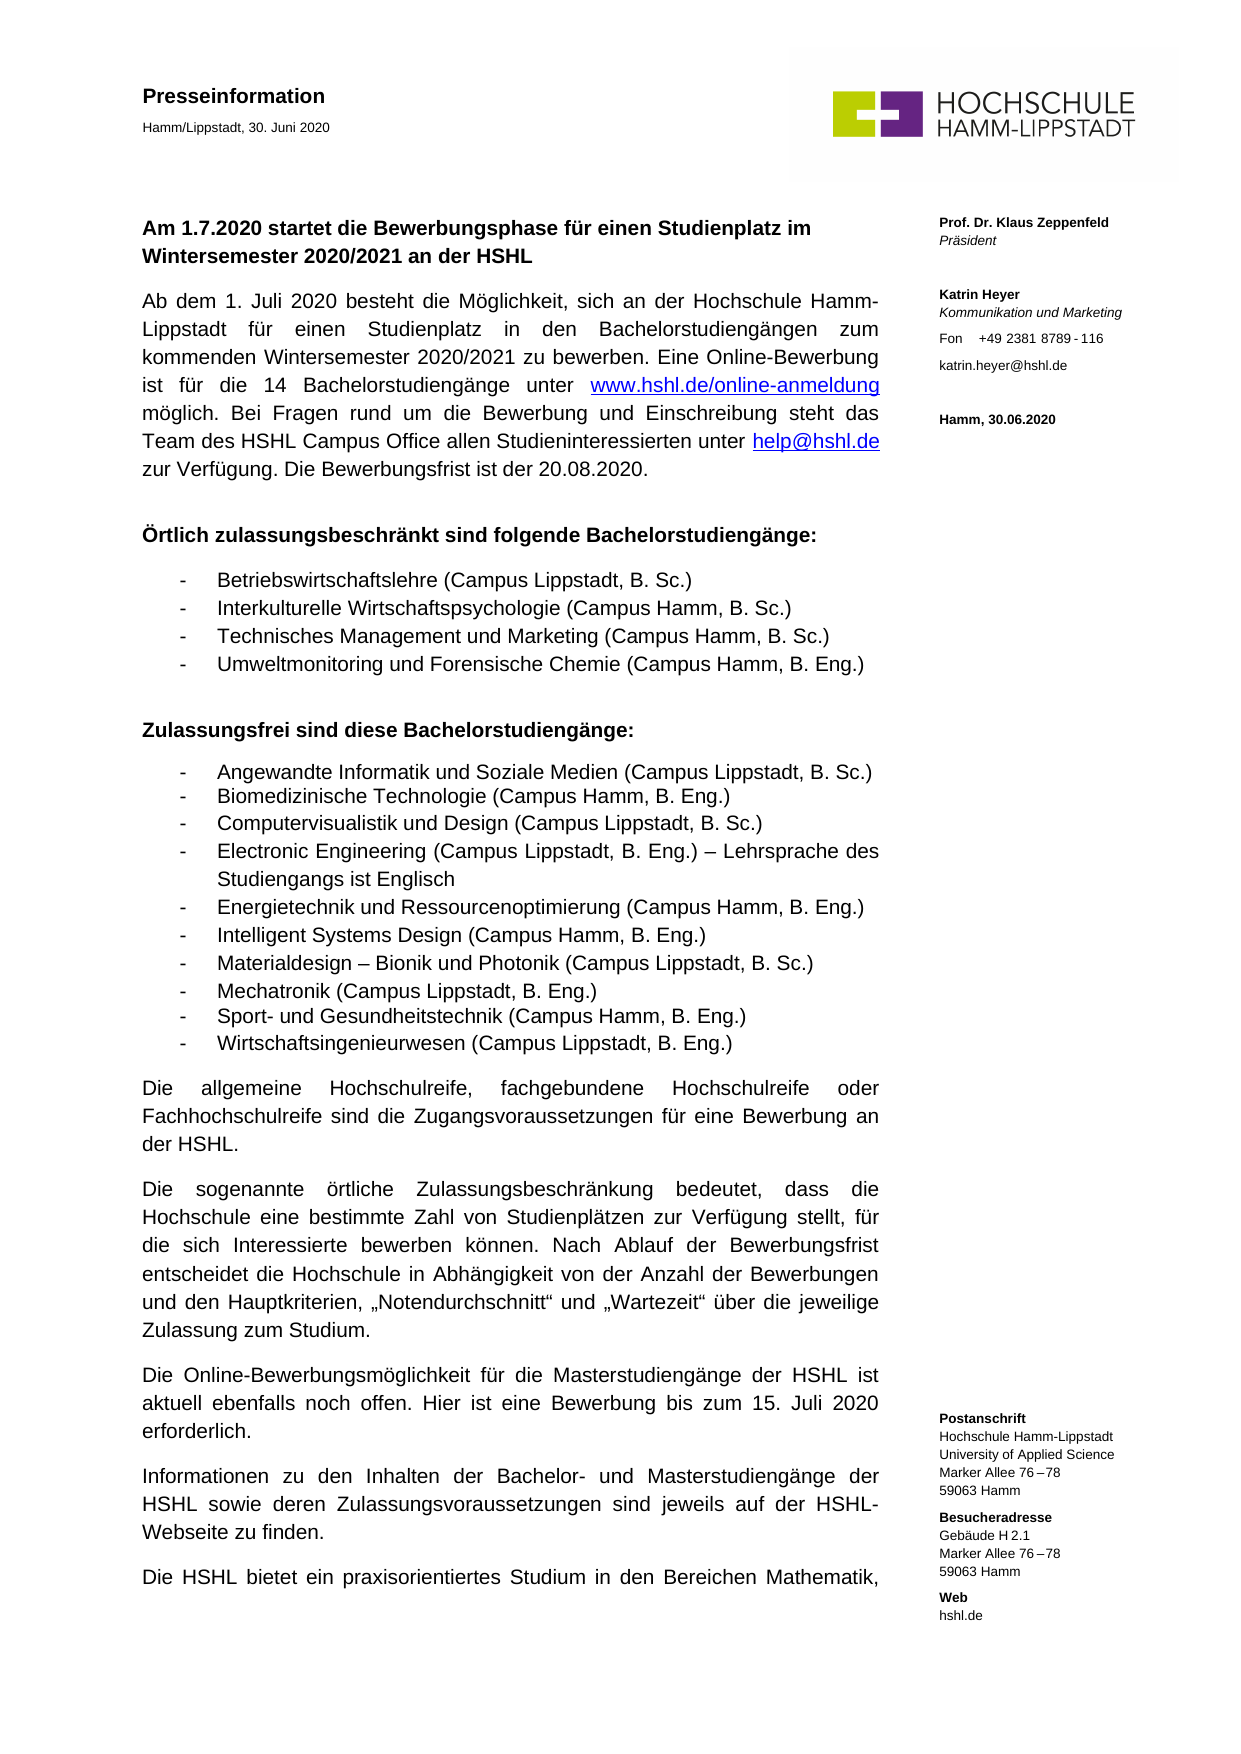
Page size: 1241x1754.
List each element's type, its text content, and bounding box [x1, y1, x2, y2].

text Örtlich zulassungsbeschränkt sind folgende Bachelorstudiengänge: [142, 520, 880, 548]
list Materialdesign – Bionik und Photonik (Campus Lippstadt, B. Sc.) [179, 948, 880, 976]
text Ab dem 1. Juli 2020 besteht die Möglichkeit, sich an der Hochschule Hamm-Lippstadt für einen Studienplatz in den Bachelorstudiengängen zum kommenden Wintersemester 2020/2021 zu bewerben. Eine Online-Bewerbung ist für die 14 Bachelorstudiengänge unter www.hshl.de/online-anmeldung möglich. Bei Fragen rund um die Bewerbung und Einschreibung steht das Team des HSHL Campus Office allen Studieninteressierten unter help@hshl.de zur Verfügung. Die Bewerbungsfrist ist der 20.08.2020. [142, 286, 880, 482]
text Informationen zu den Inhalten der Bachelor- und Masterstudiengänge der HSHL sowie deren Zulassungsvoraussetzungen sind jeweils auf der HSHL-Webseite zu finden. [142, 1461, 880, 1545]
list Intelligent Systems Design (Campus Hamm, B. Eng.) [179, 920, 880, 948]
list Interkulturelle Wirtschaftspsychologie (Campus Hamm, B. Sc.) [179, 593, 880, 621]
list Angewandte Informatik und Soziale Medien (Campus Lippstadt, B. Sc.) [179, 759, 880, 783]
list Electronic Engineering (Campus Lippstadt, B. Eng.) – Lehrsprache des Studiengangs ist Englisch [179, 836, 880, 892]
list Sport- und Gesundheitstechnik (Campus Hamm, B. Eng.) [179, 1004, 880, 1028]
list Biomedizinische Technologie (Campus Hamm, B. Eng.) [179, 783, 880, 807]
list Wirtschaftsingenieurwesen (Campus Lippstadt, B. Eng.) [179, 1028, 880, 1056]
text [142, 1562, 880, 1590]
text Am 1.7.2020 startet die Bewerbungsphase für einen Studienplatz im Wintersemester 2020/2021 an der HSHL [142, 213, 880, 269]
text Die allgemeine Hochschulreife, fachgebundene Hochschulreife oder Fachhochschulreife sind die Zugangsvoraussetzungen für eine Bewerbung an der HSHL. [142, 1073, 880, 1157]
text Die Online-Bewerbungsmöglichkeit für die Masterstudiengänge der HSHL ist aktuell ebenfalls noch offen. Hier ist eine Bewerbung bis zum 15. Juli 2020 erforderlich. [142, 1359, 880, 1444]
list Energietechnik und Ressourcenoptimierung (Campus Hamm, B. Eng.) [179, 892, 880, 920]
text Zulassungsfrei sind diese Bachelorstudiengänge: [142, 715, 880, 743]
text Die sogenannte örtliche Zulassungsbeschränkung bedeutet, dass die Hochschule eine bestimmte Zahl von Studienplätzen zur Verfügung stellt, für die sich Interessierte bewerben können. Nach Ablauf der Bewerbungsfrist entscheidet die Hochschule in Abhängigkeit von der Anzahl der Bewerbungen und den Hauptkriterien, „Notendurchschnitt“ und „Wartezeit“ über die jeweilige Zulassung zum Studium. [142, 1174, 880, 1343]
list Mechatronik (Campus Lippstadt, B. Eng.) [179, 976, 880, 1004]
picture [788, 47, 1180, 182]
list Umweltmonitoring und Forensische Chemie (Campus Hamm, B. Eng.) [179, 649, 880, 677]
list Technisches Management und Marketing (Campus Hamm, B. Sc.) [179, 621, 880, 649]
list Betriebswirtschaftslehre (Campus Lippstadt, B. Sc.) [179, 565, 880, 593]
list Computervisualistik und Design (Campus Lippstadt, B. Sc.) [179, 807, 880, 836]
